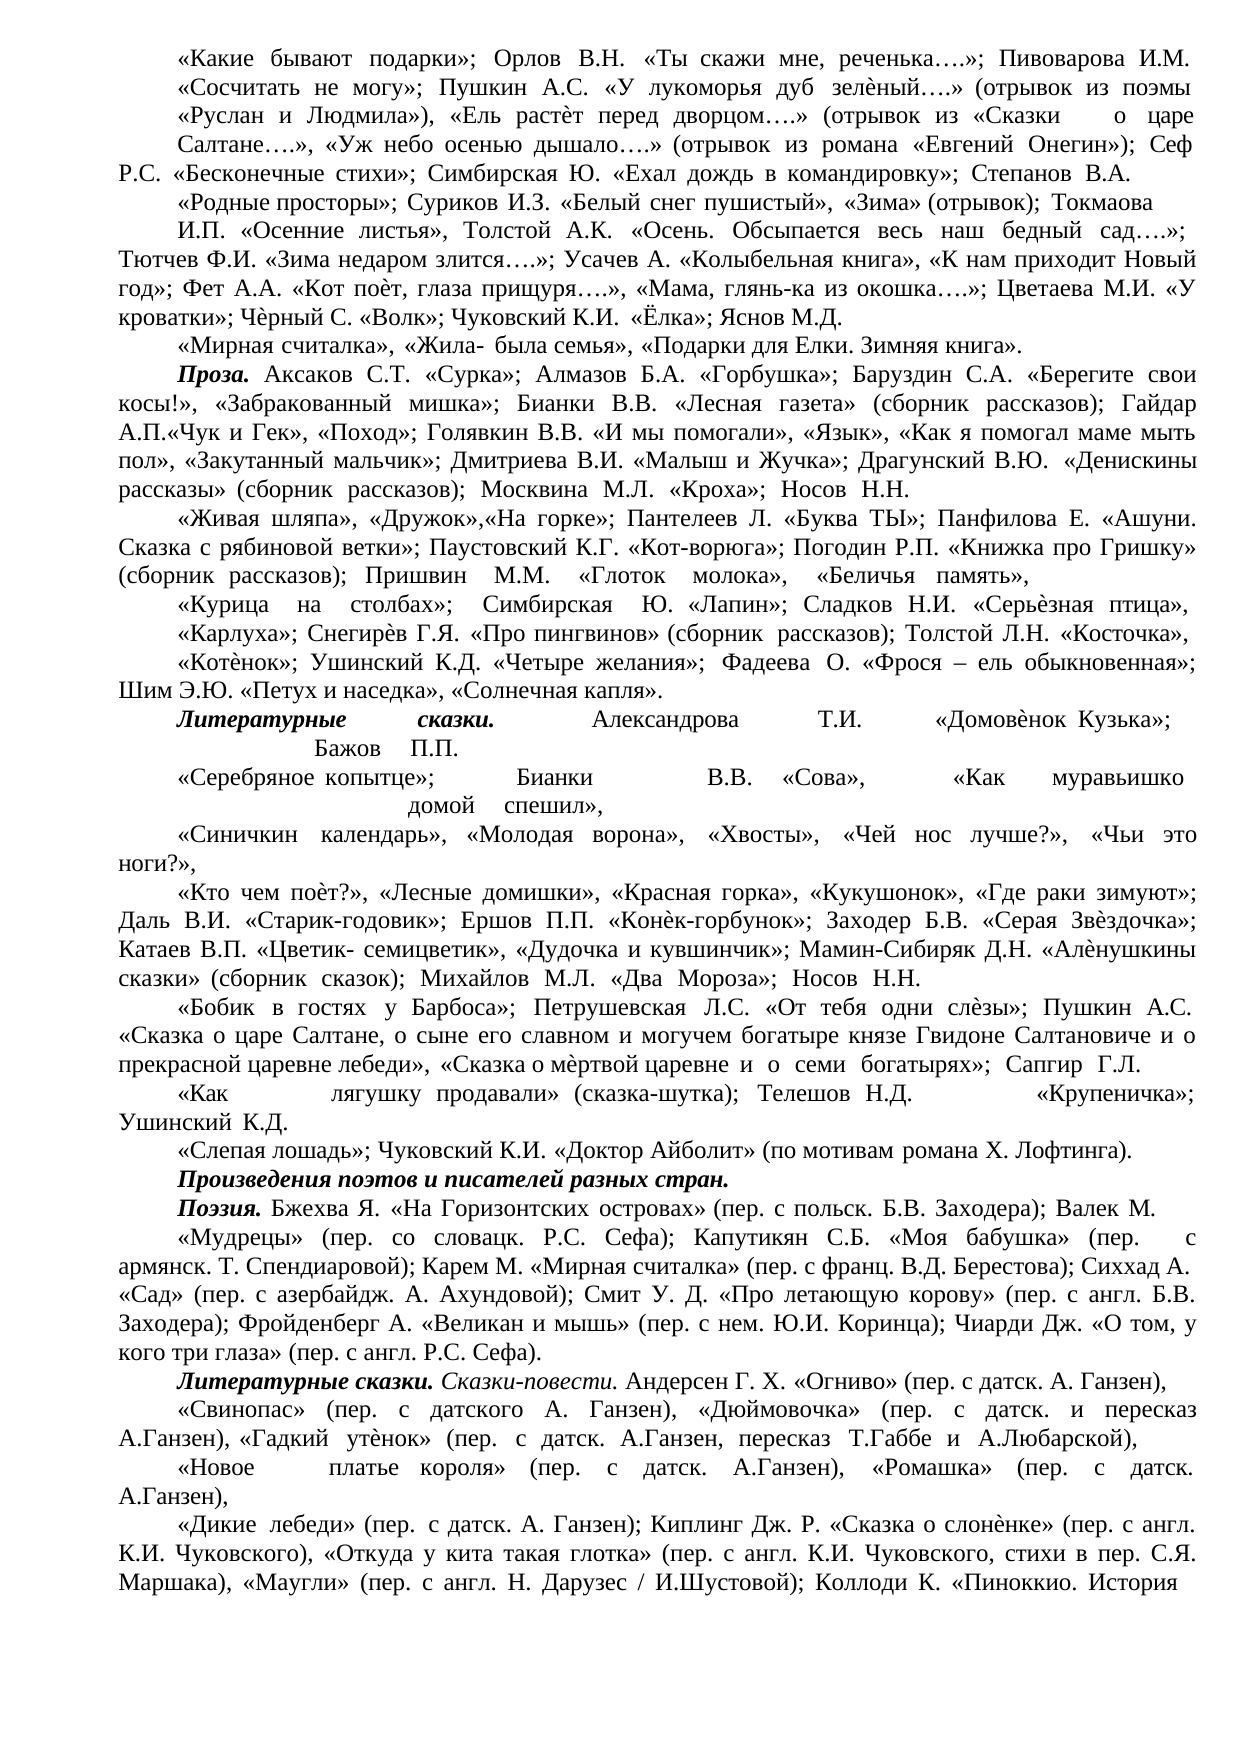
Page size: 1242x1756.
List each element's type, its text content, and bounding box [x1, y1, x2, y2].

text «Какие бывают подарки»; Орлов В.Н. «Ты скажи мне, реченька….»; Пивоварова И.М. [177, 43, 1242, 72]
subtitle Произведения поэтов и писателей разных стран. [177, 1165, 1242, 1193]
text Поэзия. Бжехва Я. «На Горизонтских островах» (пер. с польск. Б.В. Заходера); Валек М. [177, 1193, 1242, 1222]
text «Кто чем поѐт?», «Лесные домишки», «Красная горка», «Кукушонок», «Где раки зимуют»; Даль В.И. «Старик-годовик»; Ершов П.П. «Конѐк-горбунок»; Заходер Б.В. «Серая Звѐздочка»; Катаев В.П. «Цветик- семицветик», «Дудочка и кувшинчик»; Мамин-Сибиряк Д.Н. «Алѐнушкины сказки» (сборник сказок); Михайлов М.Л. «Два Мороза»; Носов Н.Н. [118, 877, 1198, 992]
text «Синичкин календарь», «Молодая ворона», «Хвосты», «Чей нос лучше?», «Чьи это ноги?», [118, 819, 1197, 877]
text А.Ганзен), [118, 1481, 1242, 1509]
text «Серебряное копытце»; Бианки В.В. «Сова», «Как муравьишко домой спешил», [177, 762, 1184, 819]
text «Мирная считалка», «Жила- была семья», «Подарки для Елки. Зимняя книга». [177, 330, 1242, 359]
text Р.С. «Бесконечные стихи»; Симбирская Ю. «Ехал дождь в командировку»; Степанов В.А. [118, 158, 1242, 187]
text «Сосчитать не могу»; Пушкин А.С. «У лукоморья дуб зелѐный….» (отрывок из поэмы [177, 72, 1242, 100]
text «Новое платье короля» (пер. с датск. А.Ганзен), «Ромашка» (пер. с датск. [177, 1452, 1242, 1481]
text «Бобик в гостях у Барбоса»; Петрушевская Л.С. «От тебя одни слѐзы»; Пушкин А.С. [177, 992, 1242, 1021]
text «Руслан и Людмила»), «Ель растѐт перед дворцом….» (отрывок из «Сказки о царе Салтане….», «Уж небо осенью дышало….» (отрывок из романа «Евгений Онегин»); Сеф [177, 100, 1198, 158]
text Проза. Аксаков С.Т. «Сурка»; Алмазов Б.А. «Горбушка»; Баруздин С.А. «Берегите свои косы!», «Забракованный мишка»; Бианки В.В. «Лесная газета» (сборник рассказов); Гайдар А.П.«Чук и Гек», «Поход»; Голявкин В.В. «И мы помогали», «Язык», «Как я помогал маме мыть пол», «Закутанный мальчик»; Дмитриева В.И. «Малыш и Жучка»; Драгунский В.Ю. «Денискины рассказы» (сборник рассказов); Москвина М.Л. «Кроха»; Носов Н.Н. [118, 359, 1198, 503]
text «Курица на столбах»; Симбирская Ю. «Лапин»; Сладков Н.И. «Серьѐзная птица», [177, 589, 1242, 618]
text «Карлуха»; Снегирѐв Г.Я. «Про пингвинов» (сборник рассказов); Толстой Л.Н. «Косточка», [177, 618, 1242, 647]
text «Свинопас» (пер. с датского А. Ганзен), «Дюймовочка» (пер. с датск. и пересказ А.Ганзен), «Гадкий утѐнок» (пер. с датск. А.Ганзен, пересказ Т.Габбе и А.Любарской), [118, 1394, 1197, 1452]
text «Родные просторы»; Суриков И.З. «Белый снег пушистый», «Зима» (отрывок); Токмаова И.П. «Осенние листья», Толстой А.К. «Осень. Обсыпается весь наш бедный сад….»; [177, 187, 1190, 244]
text «Сад» (пер. с азербайдж. А. Ахундовой); Смит У. Д. «Про летающую корову» (пер. с англ. Б.В. Заходера); Фройденберг А. «Великан и мышь» (пер. с нем. Ю.И. Коринца); Чиарди Дж. «О том, у кого три глаза» (пер. с англ. Р.С. Сефа). [118, 1279, 1198, 1366]
text Тютчев Ф.И. «Зима недаром злится….»; Усачев А. «Колыбельная книга», «К нам приходит Новый год»; Фет А.А. «Кот поѐт, глаза прищуря….», «Мама, глянь-ка из окошка….»; Цветаева М.И. «У кроватки»; Чѐрный С. «Волк»; Чуковский К.И. «Ёлка»; Яснов М.Д. [118, 244, 1197, 330]
text «Как лягушку продавали» (сказка-шутка); Телешов Н.Д. «Крупеничка»; Ушинский К.Д. [118, 1078, 1197, 1136]
text «Дикие лебеди» (пер. с датск. А. Ганзен); Киплинг Дж. Р. «Сказка о слонѐнке» (пер. с англ. К.И. Чуковского), «Откуда у кита такая глотка» (пер. с англ. К.И. Чуковского, стихи в пер. С.Я. Маршака), «Маугли» (пер. с англ. Н. Дарузес / И.Шустовой); Коллоди К. «Пиноккио. История [118, 1509, 1198, 1596]
text «Котѐнок»; Ушинский К.Д. «Четыре желания»; Фадеева О. «Фрося – ель обыкновенная»; Шим Э.Ю. «Петух и наседка», «Солнечная капля». [118, 647, 1197, 704]
text «Живая шляпа», «Дружок»,«На горке»; Пантелеев Л. «Буква ТЫ»; Панфилова Е. «Ашуни. Сказка с рябиновой ветки»; Паустовский К.Г. «Кот-ворюга»; Погодин Р.П. «Книжка про Гришку» (сборник рассказов); Пришвин М.М. «Глоток молока», «Беличья память», [118, 503, 1198, 589]
text «Мудрецы» (пер. со словацк. Р.С. Сефа); Капутикян С.Б. «Моя бабушка» (пер. с армянск. Т. Спендиаровой); Карем М. «Мирная считалка» (пер. с франц. В.Д. Берестова); Сиххад А. [118, 1222, 1197, 1279]
text Литературные сказки. Сказки-повести. Андерсен Г. Х. «Огниво» (пер. с датск. А. Ганзен), [177, 1366, 1242, 1394]
text «Сказка о царе Салтане, о сыне его славном и могучем богатыре князе Гвидоне Салтановиче и о прекрасной царевне лебеди», «Сказка о мѐртвой царевне и о семи богатырях»; Сапгир Г.Л. [118, 1021, 1197, 1078]
text Литературные сказки. Александрова Т.И. «Домовѐнок Кузька»; Бажов П.П. [177, 704, 1171, 762]
text «Слепая лошадь»; Чуковский К.И. «Доктор Айболит» (по мотивам романа Х. Лофтинга). [177, 1136, 1242, 1164]
